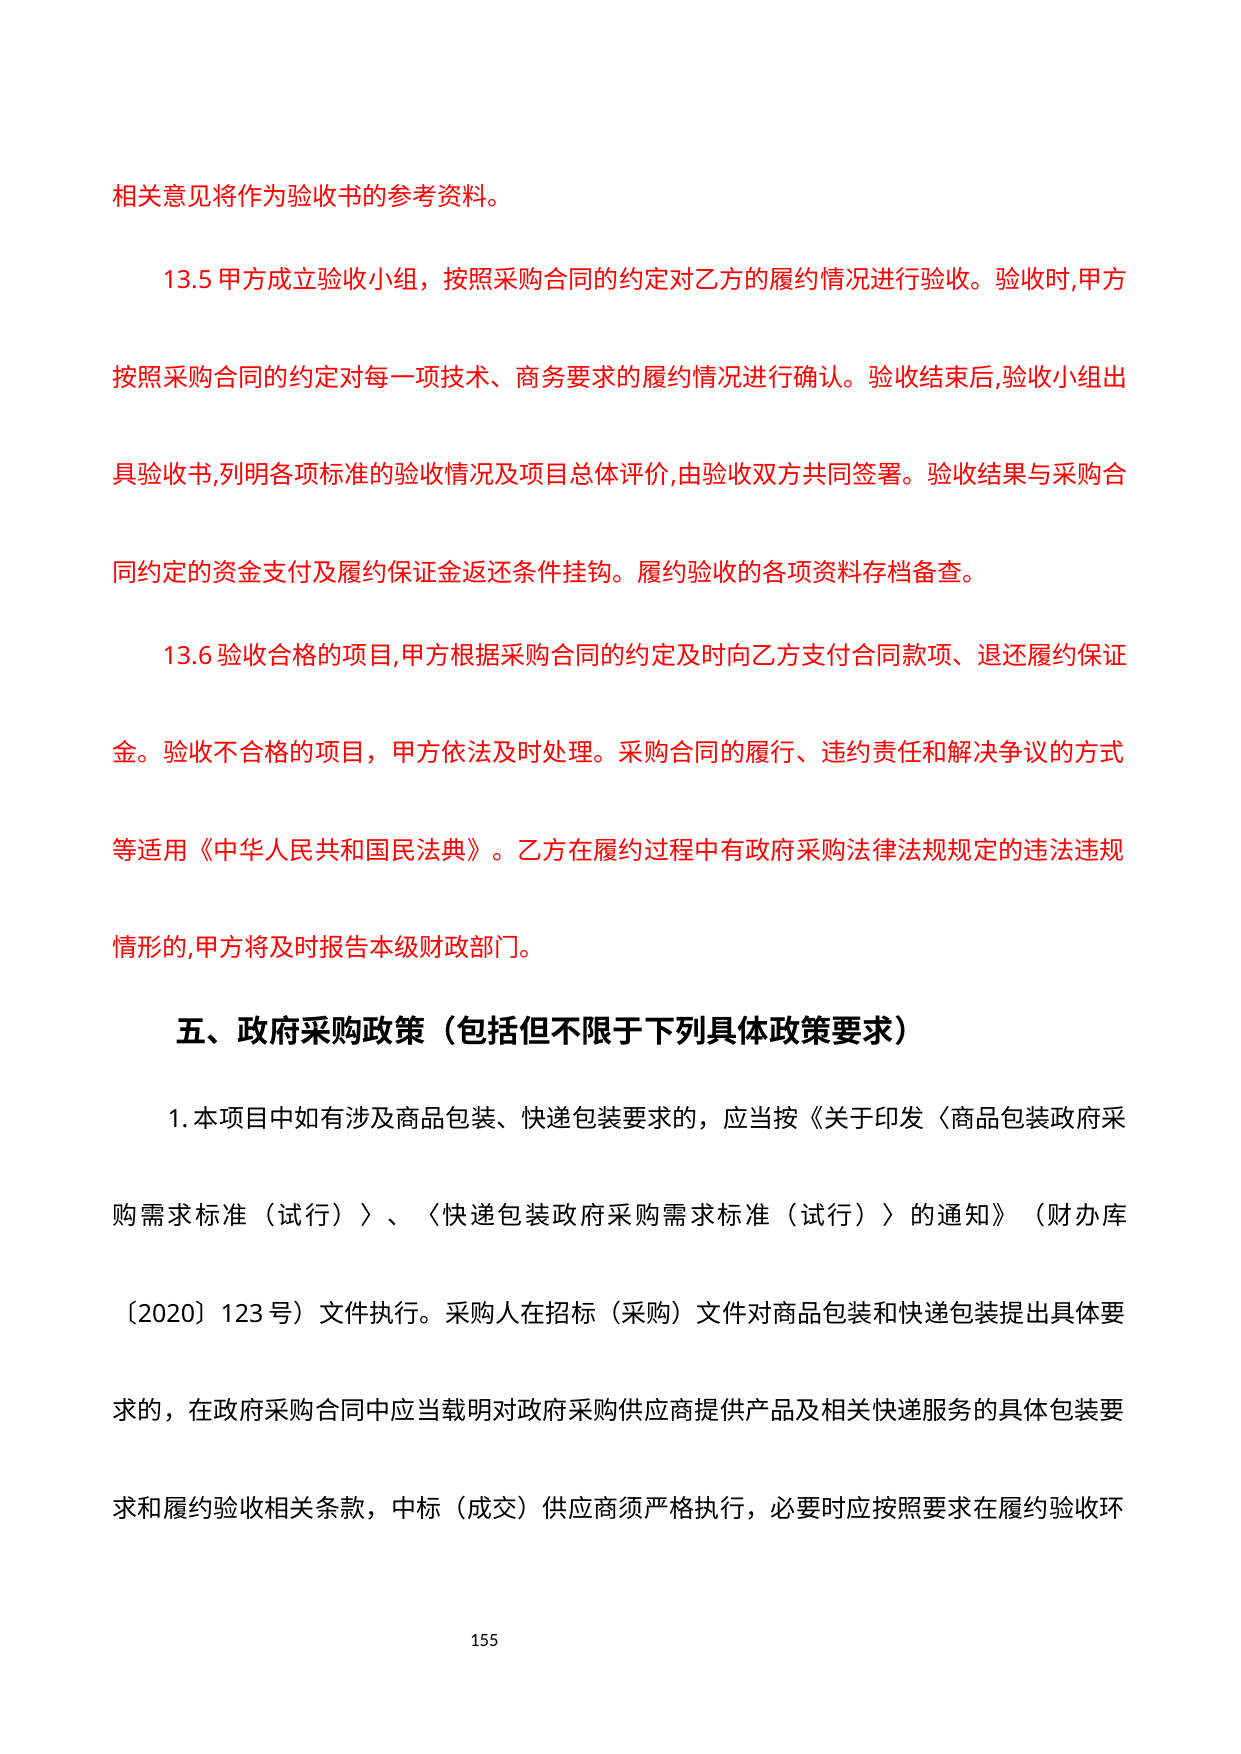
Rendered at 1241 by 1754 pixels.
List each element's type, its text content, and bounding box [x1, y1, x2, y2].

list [112, 162, 1128, 227]
text 五、政府采购政策（包括但不限于下列具体政策要求） [112, 996, 1128, 1061]
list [112, 1084, 1128, 1539]
list 13.5甲方成立验收小组，按照采购合同的约定对乙方的履约情况进行验收。验收时,甲方按照采购合同的约定对每一项技术、商务要求的履约情况进行确认。验收结束后,验收小组出具验收书,列明各项标准的验收情况及项目总体评价,由验收双方共同签署。验收结果与采购合同约定的资金支付及履约保证金返还条件挂钩。履约验收的各项资料存档备查。 [112, 245, 1128, 603]
list 13.6验收合格的项目,甲方根据采购合同的约定及时向乙方支付合同款项、退还履约保证金。验收不合格的项目，甲方依法及时处理。采购合同的履行、违约责任和解决争议的方式等适用《中华人民共和国民法典》。乙方在履约过程中有政府采购法律法规规定的违法违规情形的,甲方将及时报告本级财政部门。 [112, 621, 1128, 978]
